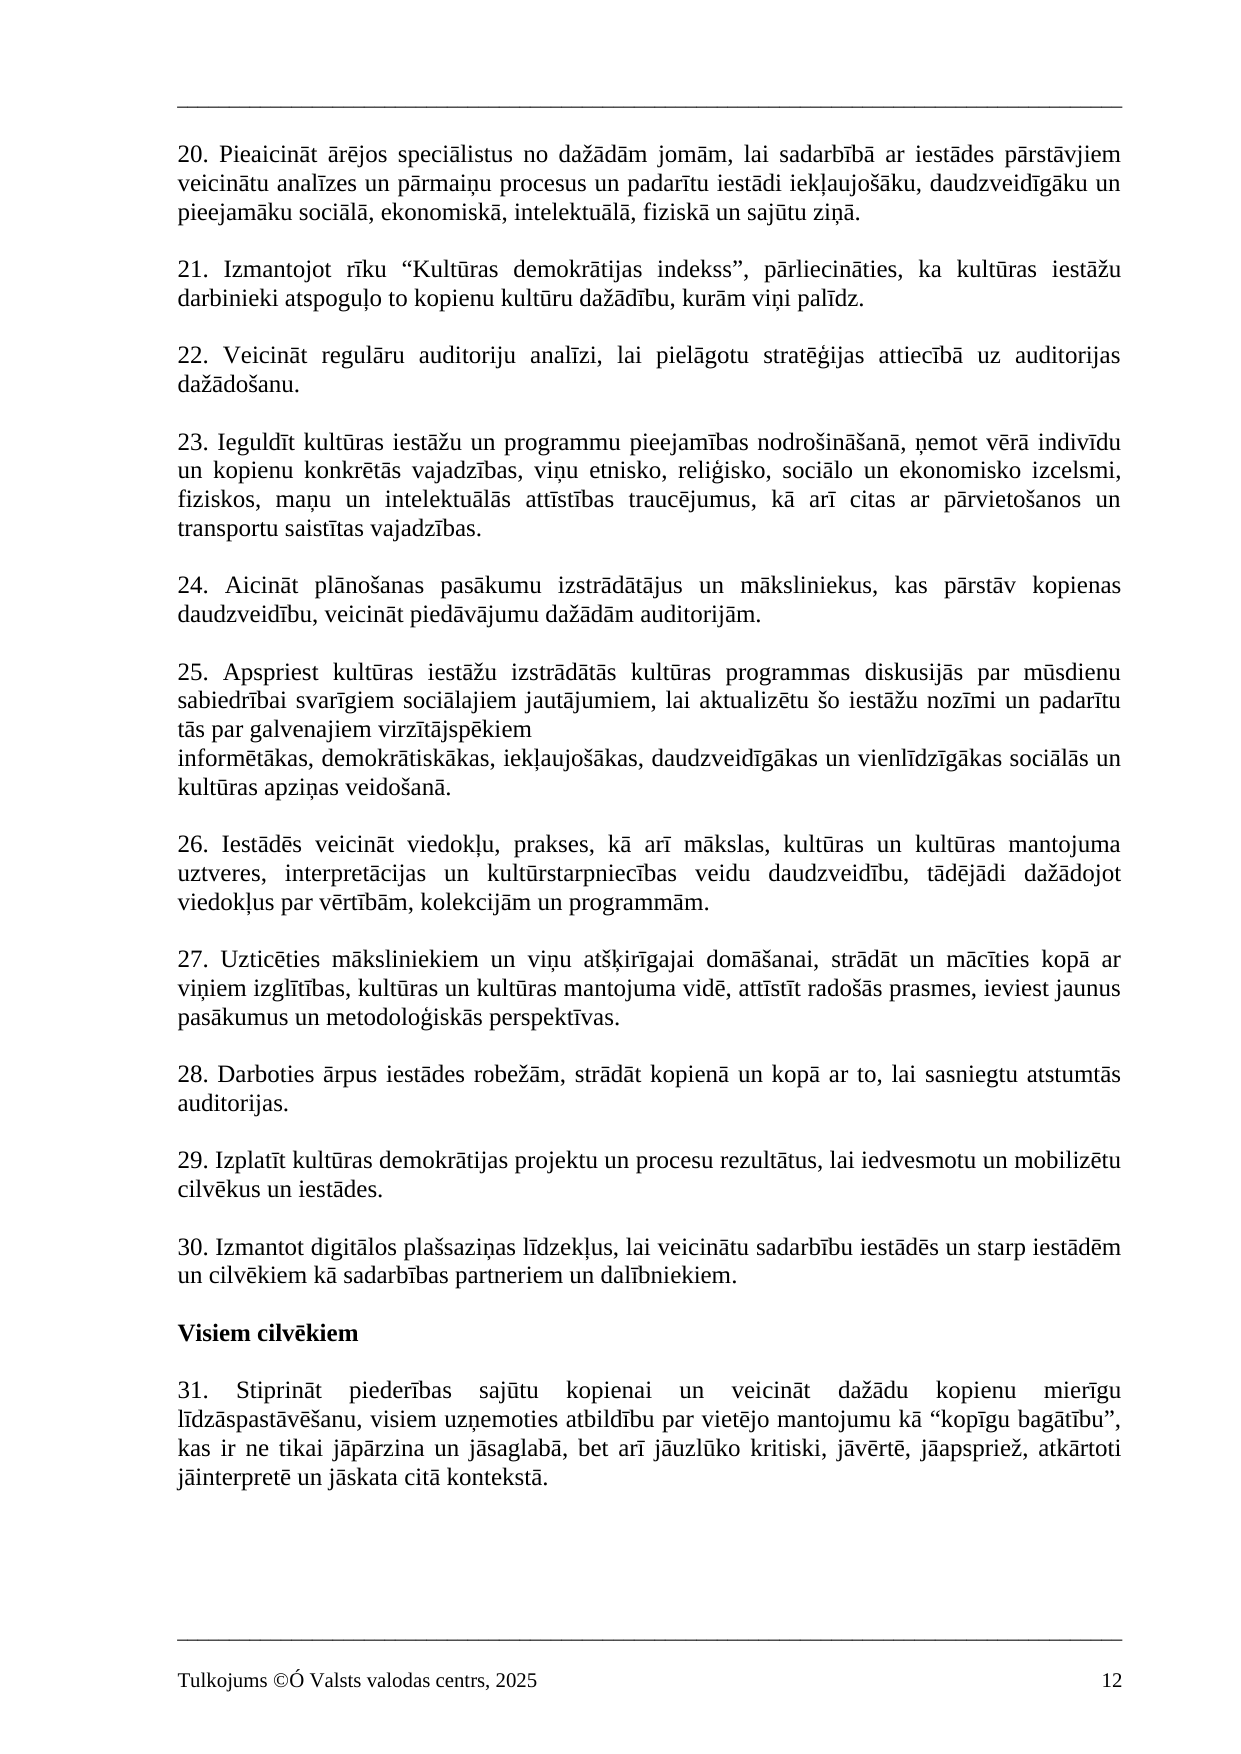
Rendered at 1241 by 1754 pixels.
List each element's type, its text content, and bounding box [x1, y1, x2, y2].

subtitle Visiem cilvēkiem [177, 1318, 1122, 1347]
list 21. Izmantojot rīku “Kultūras demokrātijas indekss”, pārliecināties, ka kultūras iestāžu darbinieki atspoguļo to kopienu kultūru dažādību, kurām viņi palīdz. [177, 254, 1122, 312]
list 31. Stiprināt piederības sajūtu kopienai un veicināt dažādu kopienu mierīgu līdzāspastāvēšanu, visiem uzņemoties atbildību par vietējo mantojumu kā “kopīgu bagātību”, kas ir ne tikai jāpārzina un jāsaglabā, bet arī jāuzlūko kritiski, jāvērtē, jāapspriež, atkārtoti jāinterpretē un jāskata citā kontekstā. [177, 1375, 1122, 1490]
list 22. Veicināt regulāru auditoriju analīzi, lai pielāgotu stratēģijas attiecībā uz auditorijas dažādošanu. [177, 340, 1122, 398]
list 28. Darboties ārpus iestādes robežām, strādāt kopienā un kopā ar to, lai sasniegtu atstumtās auditorijas. [177, 1059, 1122, 1117]
list 24. Aicināt plānošanas pasākumu izstrādātājus un māksliniekus, kas pārstāv kopienas daudzveidību, veicināt piedāvājumu dažādām auditorijām. [177, 570, 1122, 628]
list 30. Izmantot digitālos plašsaziņas līdzekļus, lai veicinātu sadarbību iestādēs un starp iestādēm un cilvēkiem kā sadarbības partneriem un dalībniekiem. [177, 1232, 1122, 1289]
list 26. Iestādēs veicināt viedokļu, prakses, kā arī mākslas, kultūras un kultūras mantojuma uztveres, interpretācijas un kultūrstarpniecības veidu daudzveidību, tādējādi dažādojot viedokļus par vērtībām, kolekcijām un programmām. [177, 829, 1122, 915]
list 27. Uzticēties māksliniekiem un viņu atšķirīgajai domāšanai, strādāt un mācīties kopā ar viņiem izglītības, kultūras un kultūras mantojuma vidē, attīstīt radošās prasmes, ieviest jaunus pasākumus un metodoloģiskās perspektīvas. [177, 944, 1122, 1030]
list 20. Pieaicināt ārējos speciālistus no dažādām jomām, lai sadarbībā ar iestādes pārstāvjiem veicinātu analīzes un pārmaiņu procesus un padarītu iestādi iekļaujošāku, daudzveidīgāku un pieejamāku sociālā, ekonomiskā, intelektuālā, fiziskā un sajūtu ziņā. [177, 139, 1122, 225]
list 29. Izplatīt kultūras demokrātijas projektu un procesu rezultātus, lai iedvesmotu un mobilizētu cilvēkus un iestādes. [177, 1145, 1122, 1203]
list 25. Apspriest kultūras iestāžu izstrādātās kultūras programmas diskusijās par mūsdienu sabiedrībai svarīgiem sociālajiem jautājumiem, lai aktualizētu šo iestāžu nozīmi un padarītu tās par galvenajiem virzītājspēkiem [177, 657, 1122, 743]
text informētākas, demokrātiskākas, iekļaujošākas, daudzveidīgākas un vienlīdzīgākas sociālās un kultūras apziņas veidošanā. [177, 743, 1122, 800]
list 23. Ieguldīt kultūras iestāžu un programmu pieejamības nodrošināšanā, ņemot vērā indivīdu un kopienu konkrētās vajadzības, viņu etnisko, reliģisko, sociālo un ekonomisko izcelsmi, fiziskos, maņu un intelektuālās attīstības traucējumus, kā arī citas ar pārvietošanos un transportu saistītas vajadzības. [177, 427, 1122, 542]
